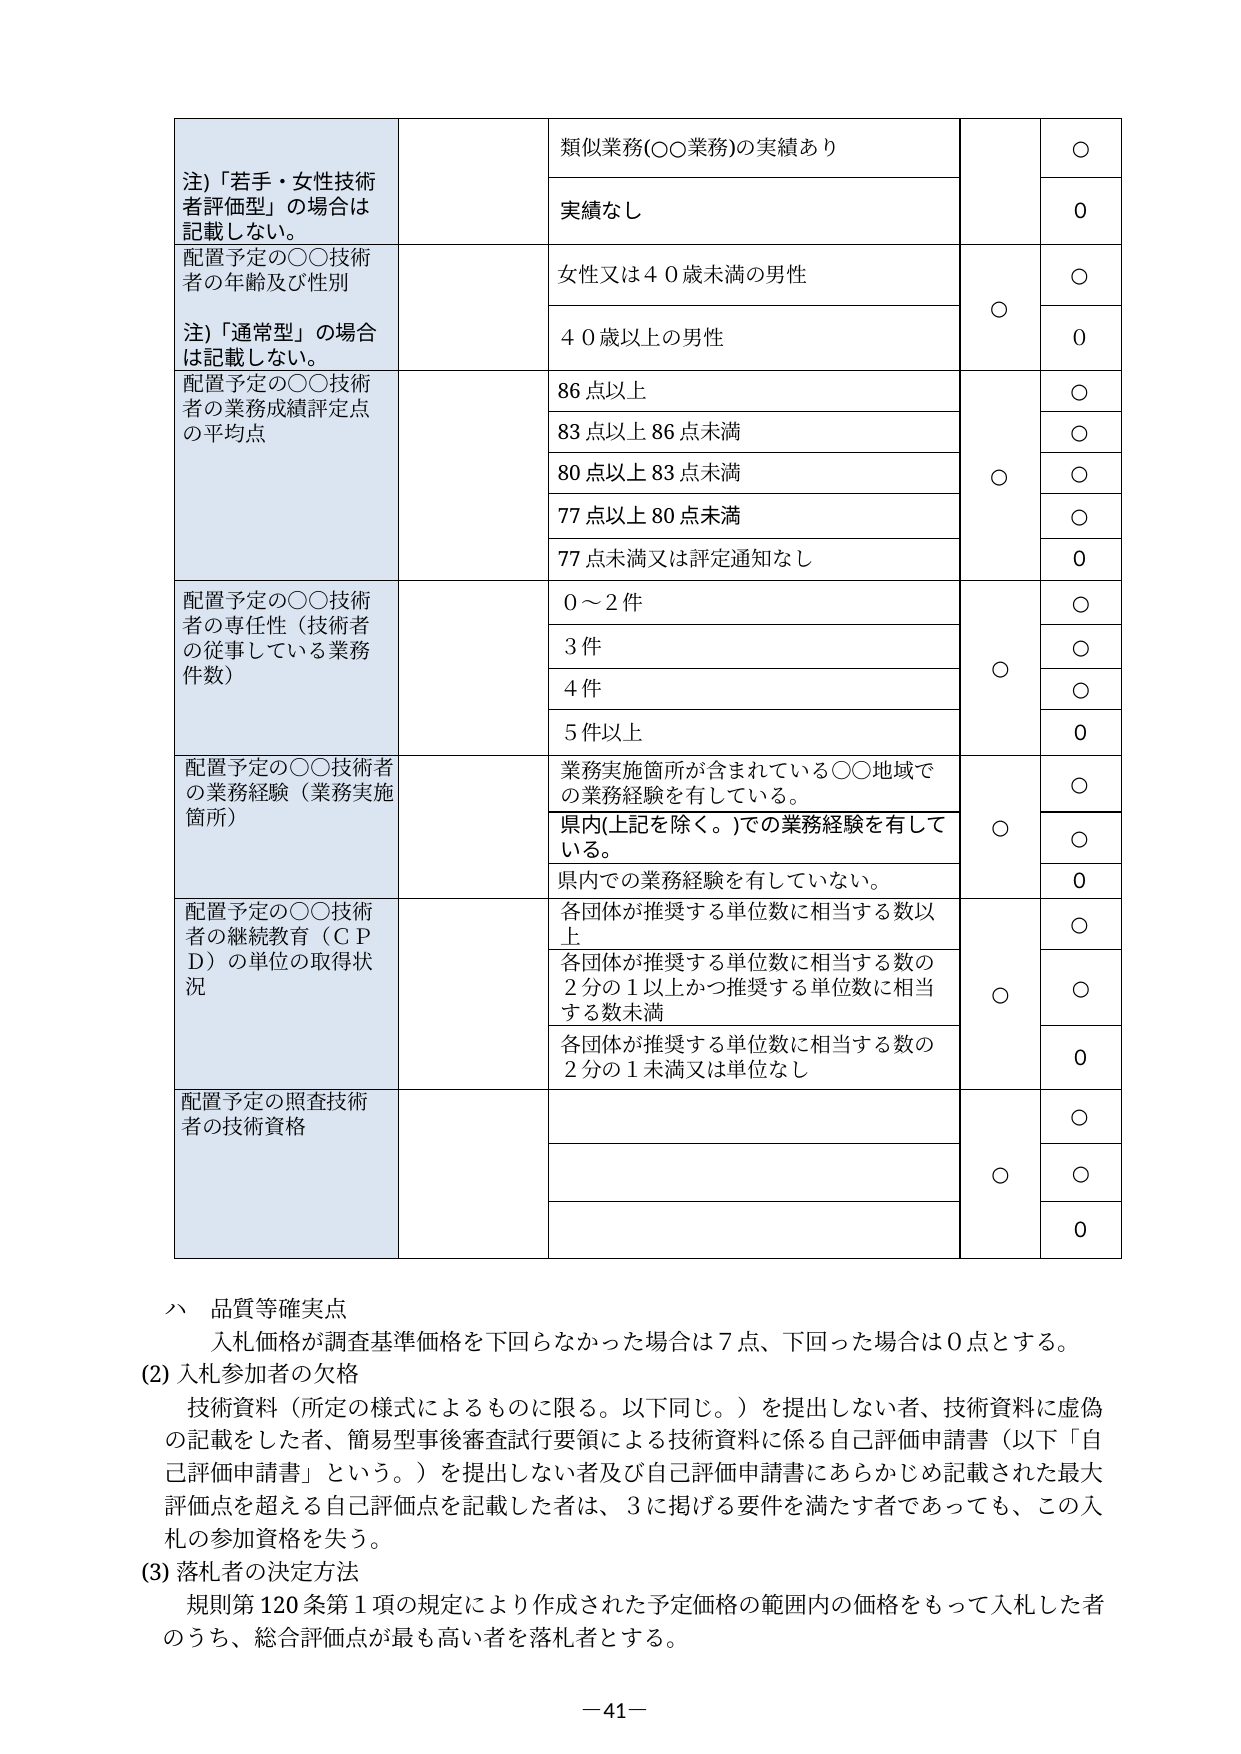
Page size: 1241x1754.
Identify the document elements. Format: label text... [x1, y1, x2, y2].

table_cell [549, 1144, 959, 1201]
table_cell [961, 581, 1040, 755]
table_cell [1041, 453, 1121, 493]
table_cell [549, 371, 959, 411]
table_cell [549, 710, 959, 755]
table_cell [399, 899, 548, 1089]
text (2) 入札参加者の欠格 [118, 1356, 1122, 1389]
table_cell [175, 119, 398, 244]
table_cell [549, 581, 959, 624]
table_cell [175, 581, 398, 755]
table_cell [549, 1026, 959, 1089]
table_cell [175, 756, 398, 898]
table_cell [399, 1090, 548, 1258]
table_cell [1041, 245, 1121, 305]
text 規則第120条第１項の規定により作成された予定価格の範囲内の価格をもって入札した者のうち、総合評価点が最も高い者を落札者とする。 [141, 1587, 1122, 1653]
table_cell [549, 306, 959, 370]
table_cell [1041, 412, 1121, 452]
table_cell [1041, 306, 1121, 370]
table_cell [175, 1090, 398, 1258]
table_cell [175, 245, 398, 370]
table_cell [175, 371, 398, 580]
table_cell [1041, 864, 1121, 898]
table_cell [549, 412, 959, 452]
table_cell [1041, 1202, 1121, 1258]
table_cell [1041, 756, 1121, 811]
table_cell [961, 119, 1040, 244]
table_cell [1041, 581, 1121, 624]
text (3) 落札者の決定方法 [118, 1554, 1122, 1587]
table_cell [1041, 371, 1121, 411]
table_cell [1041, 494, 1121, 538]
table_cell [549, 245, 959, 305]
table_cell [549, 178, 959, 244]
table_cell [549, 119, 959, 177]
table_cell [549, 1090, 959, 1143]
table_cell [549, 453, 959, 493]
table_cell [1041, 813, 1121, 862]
text ハ 品質等確実点 [118, 1291, 1122, 1323]
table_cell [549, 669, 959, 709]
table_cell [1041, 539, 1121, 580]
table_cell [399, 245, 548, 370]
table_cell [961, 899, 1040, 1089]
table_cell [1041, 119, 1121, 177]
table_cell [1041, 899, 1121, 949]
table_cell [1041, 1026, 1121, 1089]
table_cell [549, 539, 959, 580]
text 技術資料（所定の様式によるものに限る。以下同じ。）を提出しない者、技術資料に虚偽の記載をした者、簡易型事後審査試行要領による技術資料に係る自己評価申請書（以下「自己評価申請書」という。）を提出しない者及び自己評価申請書にあらかじめ記載された最大評価点を超える自己評価点を記載した者は、３に掲げる要件を満たす者であっても、この入札の参加資格を失う。 [141, 1389, 1122, 1554]
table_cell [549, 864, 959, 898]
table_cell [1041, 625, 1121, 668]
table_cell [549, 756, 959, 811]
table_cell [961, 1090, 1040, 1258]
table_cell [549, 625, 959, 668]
text 入札価格が調査基準価格を下回らなかった場合は７点、下回った場合は０点とする。 [187, 1323, 1122, 1356]
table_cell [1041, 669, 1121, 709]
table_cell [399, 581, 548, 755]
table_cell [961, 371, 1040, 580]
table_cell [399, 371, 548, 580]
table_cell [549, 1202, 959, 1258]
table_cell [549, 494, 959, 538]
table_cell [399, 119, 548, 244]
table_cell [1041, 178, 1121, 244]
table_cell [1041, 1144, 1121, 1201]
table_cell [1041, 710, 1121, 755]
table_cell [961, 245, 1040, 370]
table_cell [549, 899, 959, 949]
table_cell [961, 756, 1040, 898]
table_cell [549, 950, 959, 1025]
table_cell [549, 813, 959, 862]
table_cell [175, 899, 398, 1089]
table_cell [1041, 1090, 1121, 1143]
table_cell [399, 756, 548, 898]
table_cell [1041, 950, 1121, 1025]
